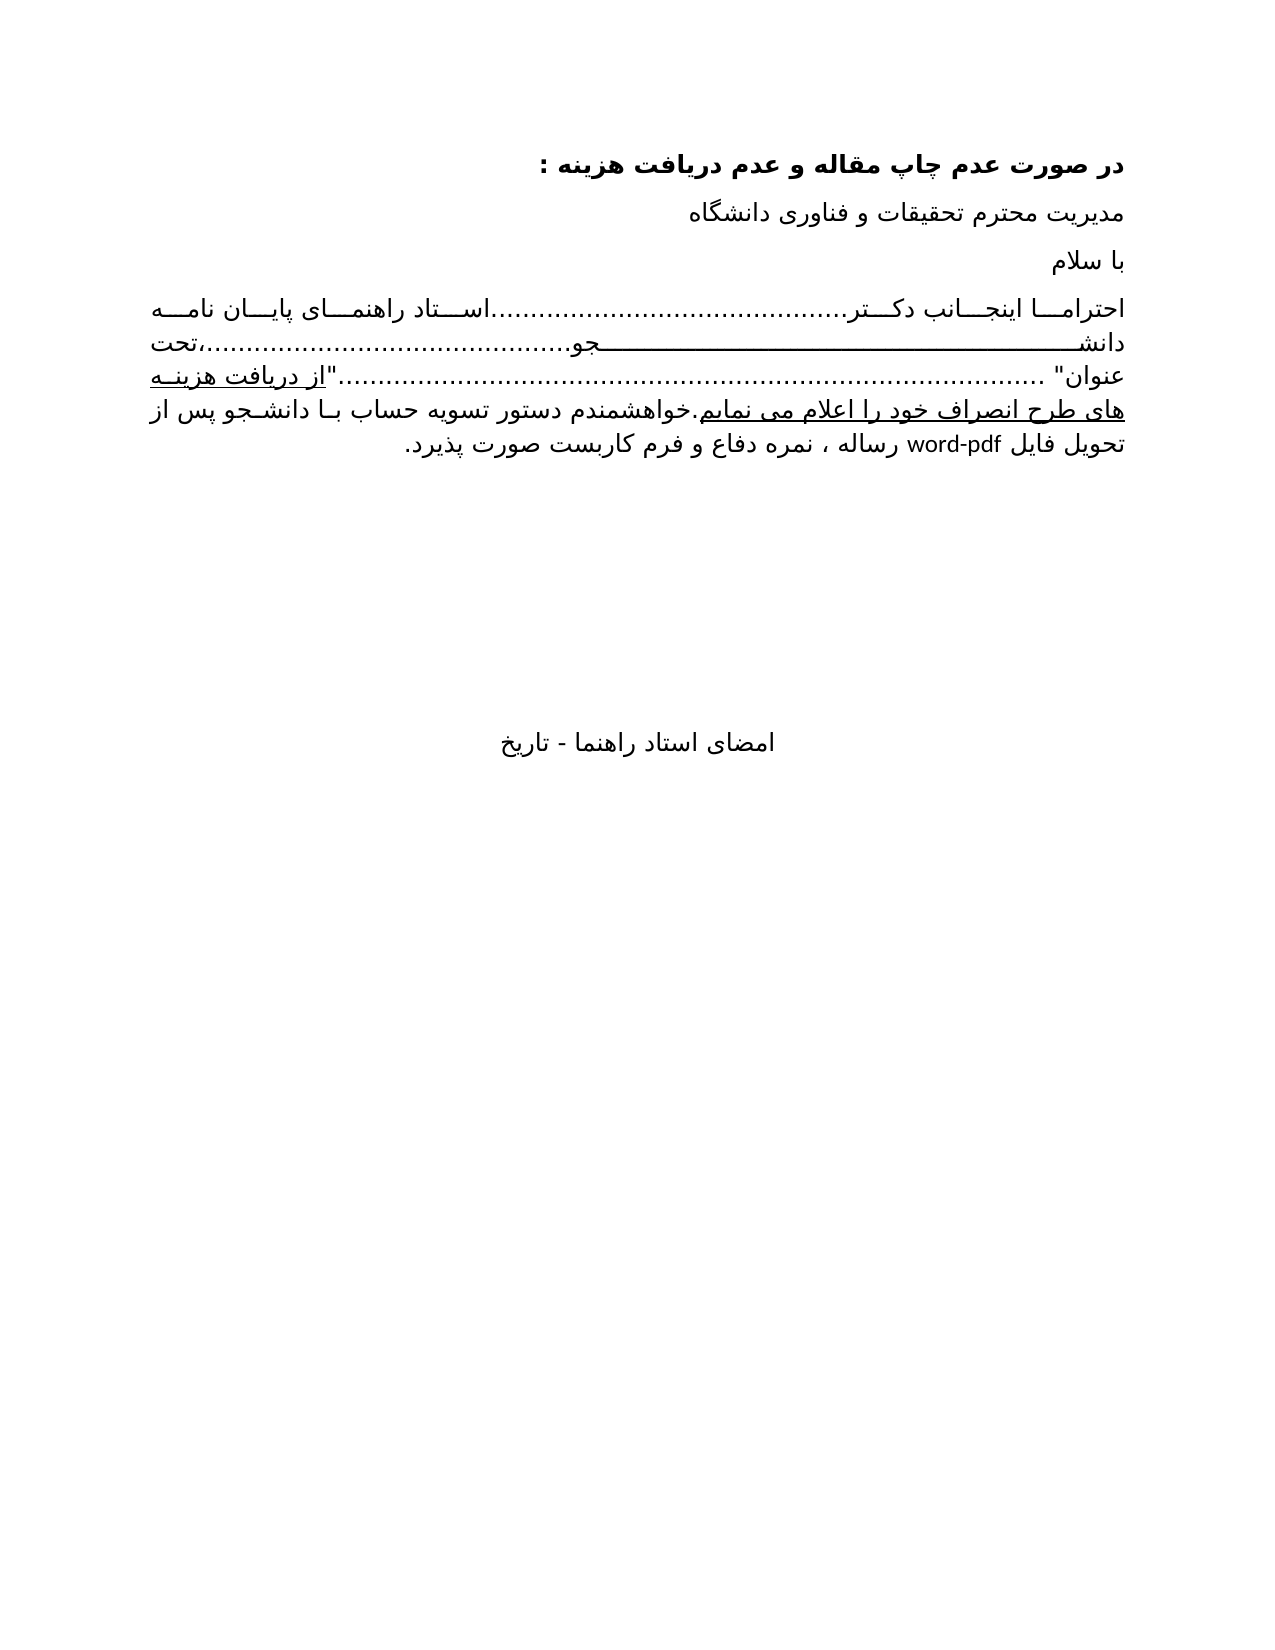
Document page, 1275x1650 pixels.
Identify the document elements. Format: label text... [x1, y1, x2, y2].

text با سلام [150, 246, 1125, 275]
text امضای استاد راهنما - تاریخ [150, 728, 1125, 757]
text در صورت عدم چاپ مقاله و عدم دریافت هزینه : [150, 150, 1125, 179]
text احتراما اینجانب دکتر.............................................استاد راهنمای پایان نامه دانشجو..............................................،تحت عنوان" ........................................................................................."از دریافت هزینه های طرح انصراف خود را اعلام می نمایم.خواهشمندم دستور تسویه حساب با دانشجو پس از تحویل فایل word-pdf رساله ، نمره دفاع و فرم کاربست صورت پذیرد. [150, 294, 1125, 459]
text مدیریت محترم تحقیقات و فناوری دانشگاه [150, 198, 1125, 227]
